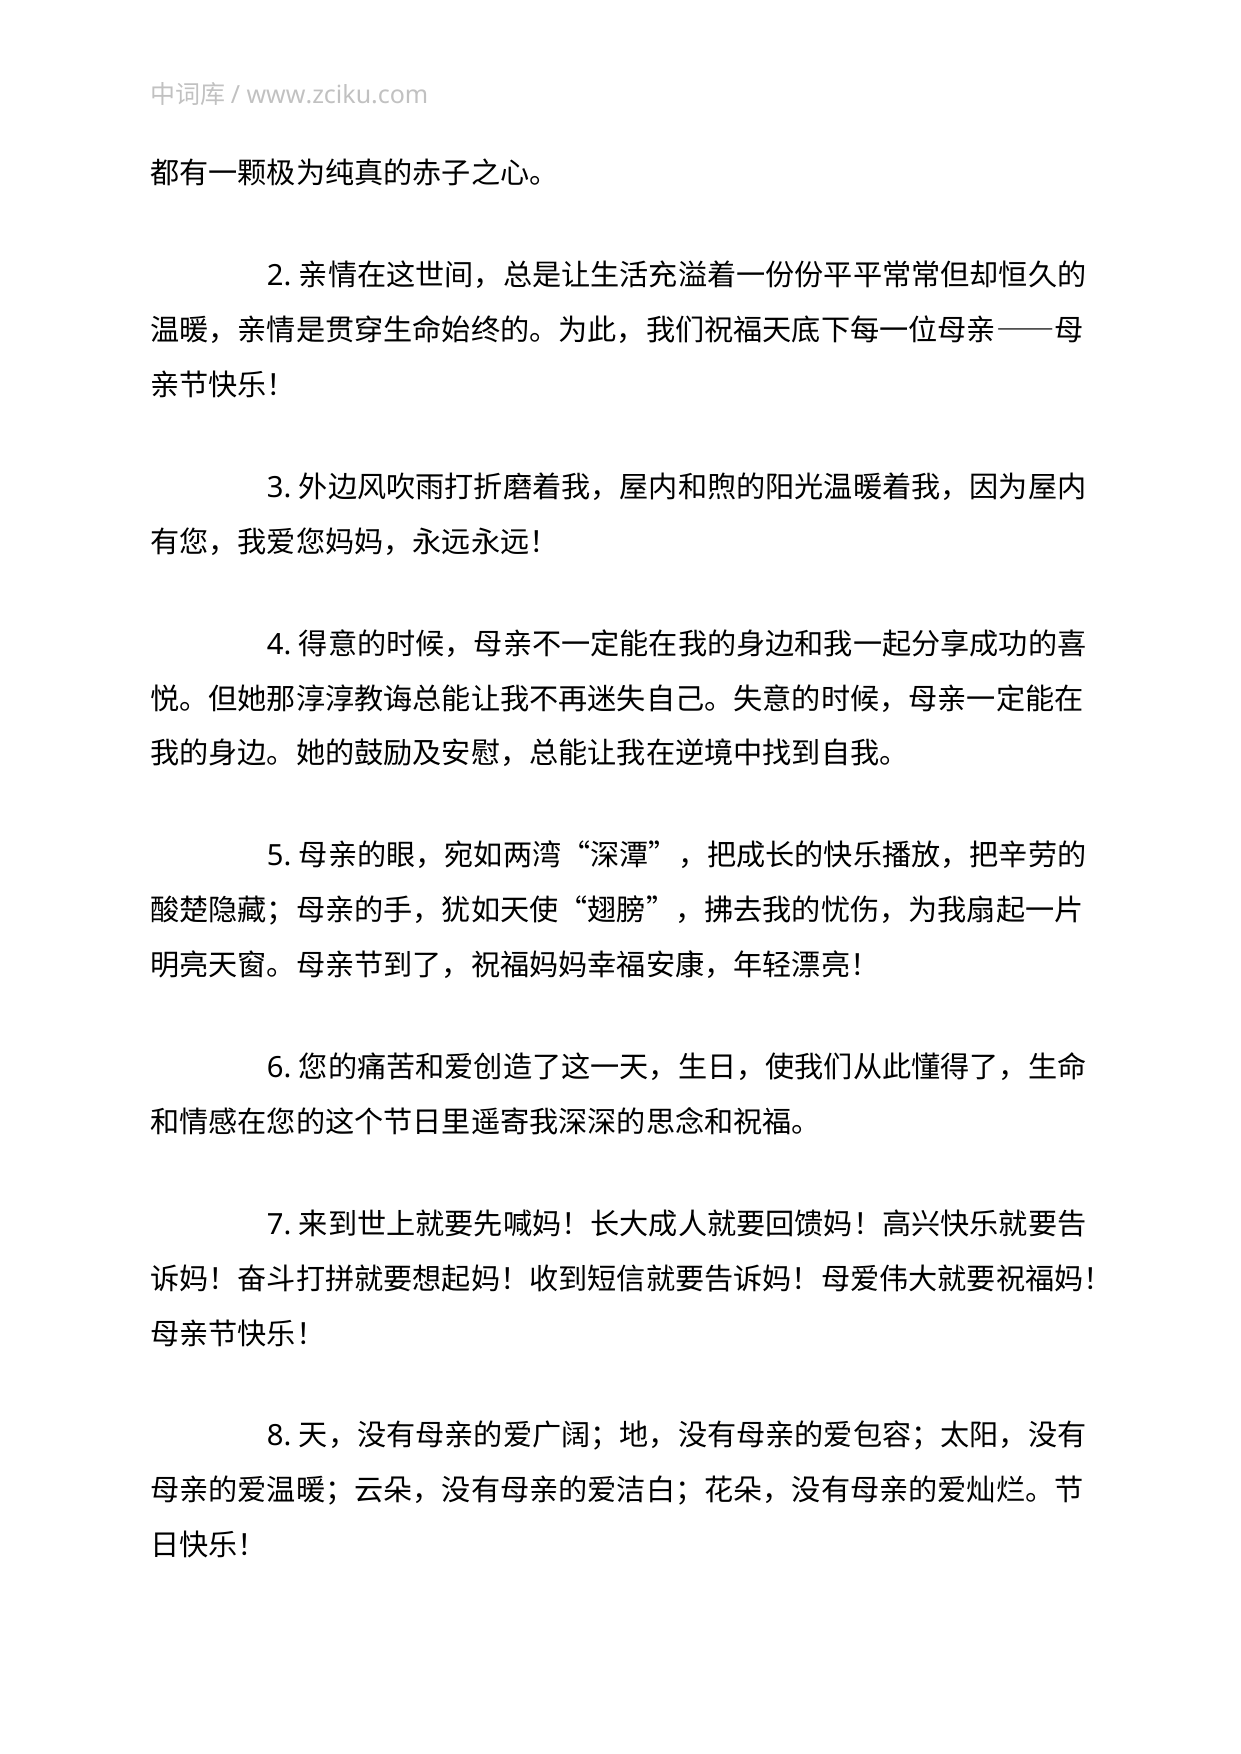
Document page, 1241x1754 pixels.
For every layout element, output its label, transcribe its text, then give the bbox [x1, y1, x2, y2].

text 2. 亲情在这世间，总是让生活充溢着一份份平平常常但却恒久的温暖，亲情是贯穿生命始终的。为此，我们祝福天底下每一位母亲——母亲节快乐！ [150, 252, 1090, 404]
text 7. 来到世上就要先喊妈！长大成人就要回馈妈！高兴快乐就要告诉妈！奋斗打拼就要想起妈！收到短信就要告诉妈！母爱伟大就要祝福妈！母亲节快乐！ [150, 1200, 1090, 1352]
text 8. 天，没有母亲的爱广阔；地，没有母亲的爱包容；太阳，没有母亲的爱温暖；云朵，没有母亲的爱洁白；花朵，没有母亲的爱灿烂。节日快乐！ [150, 1412, 1090, 1564]
text 4. 得意的时候，母亲不一定能在我的身边和我一起分享成功的喜悦。但她那淳淳教诲总能让我不再迷失自己。失意的时候，母亲一定能在我的身边。她的鼓励及安慰，总能让我在逆境中找到自我。 [150, 620, 1090, 772]
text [150, 150, 1090, 192]
text 6. 您的痛苦和爱创造了这一天，生日，使我们从此懂得了，生命和情感在您的这个节日里遥寄我深深的思念和祝福。 [150, 1043, 1090, 1141]
text 3. 外边风吹雨打折磨着我，屋内和煦的阳光温暖着我，因为屋内有您，我爱您妈妈，永远永远！ [150, 463, 1090, 561]
text 5. 母亲的眼，宛如两湾“深潭”，把成长的快乐播放，把辛劳的酸楚隐藏；母亲的手，犹如天使“翅膀”，拂去我的忧伤，为我扇起一片明亮天窗。母亲节到了，祝福妈妈幸福安康，年轻漂亮！ [150, 832, 1090, 984]
